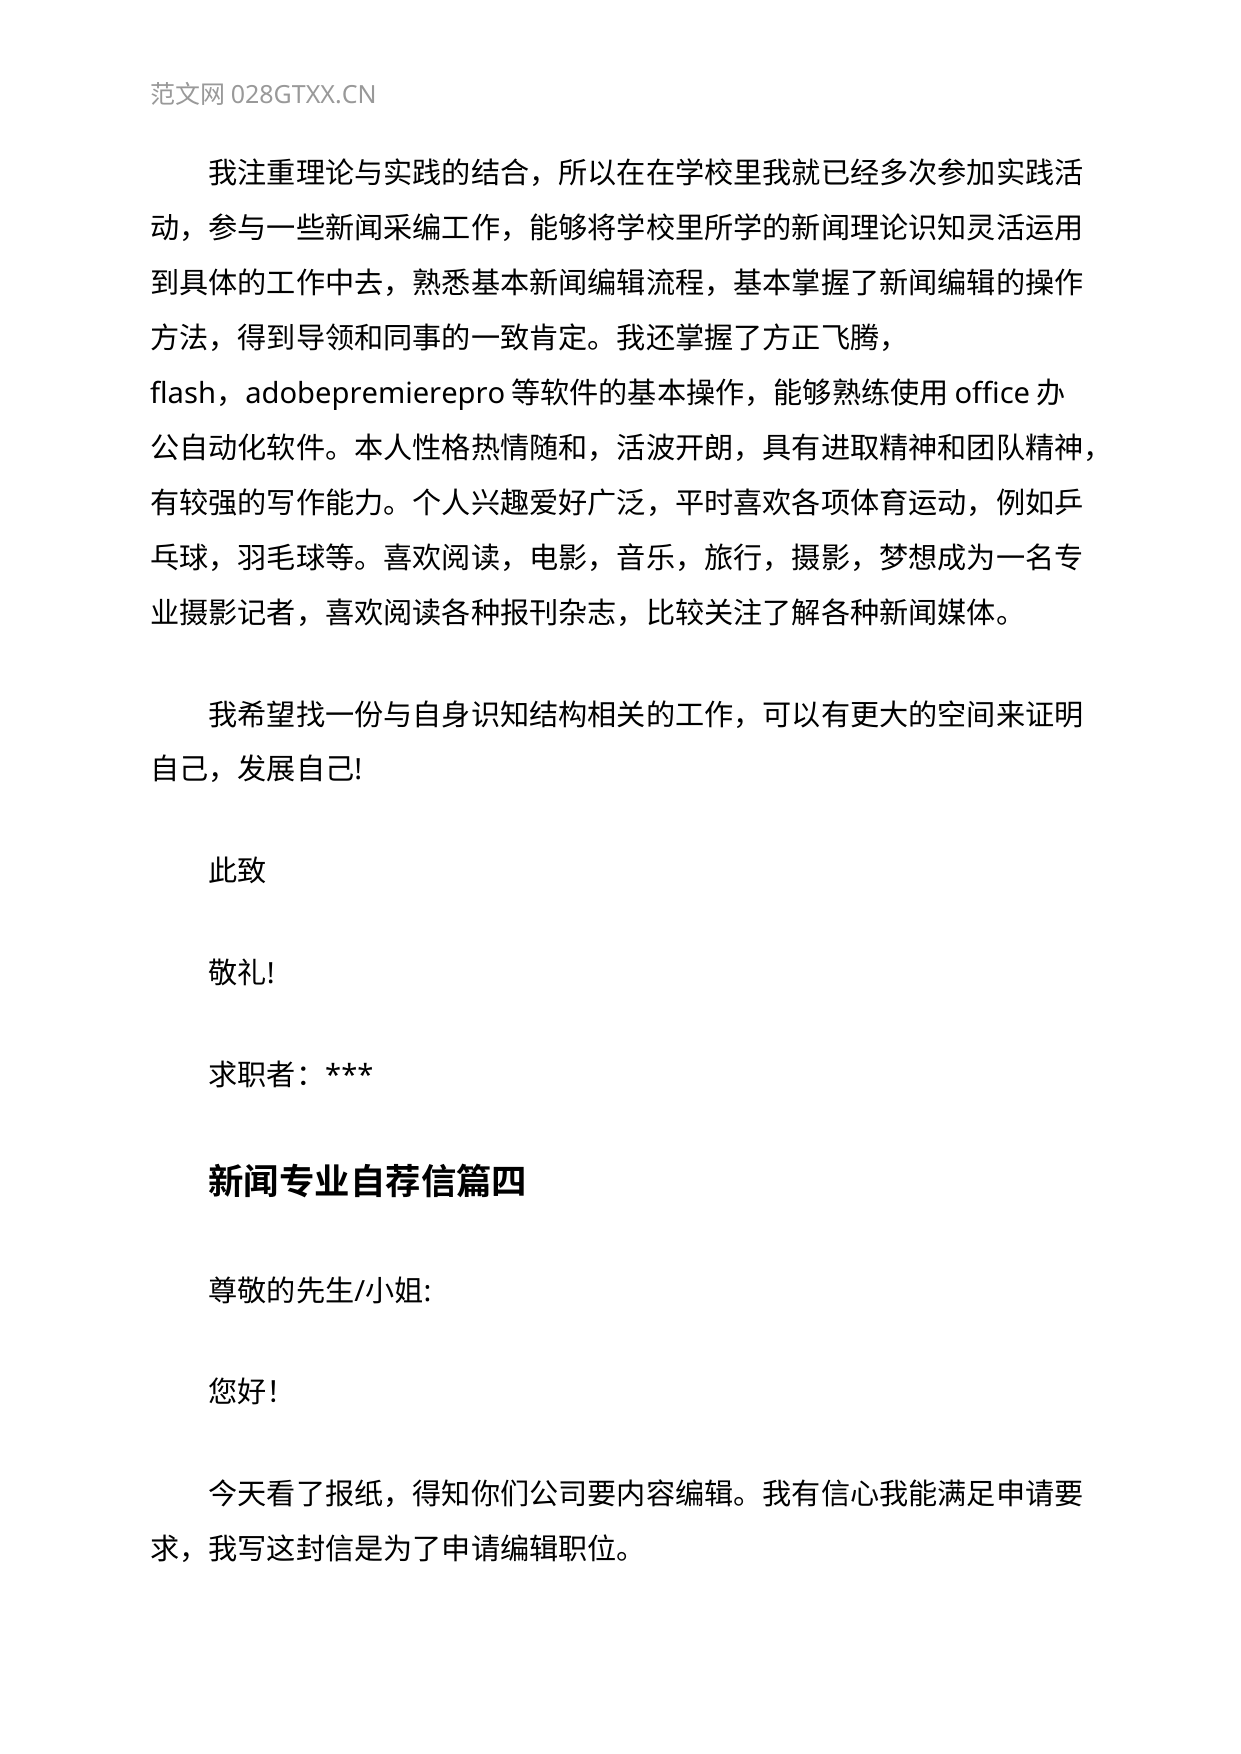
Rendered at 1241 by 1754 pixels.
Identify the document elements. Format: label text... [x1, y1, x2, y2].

text 尊敬的先生/小姐: [150, 1267, 1090, 1309]
text 我注重理论与实践的结合，所以在在学校里我就已经多次参加实践活动，参与一些新闻采编工作，能够将学校里所学的新闻理论识知灵活运用到具体的工作中去，熟悉基本新闻编辑流程，基本掌握了新闻编辑的操作方法，得到导领和同事的一致肯定。我还掌握了方正飞腾，flash，adobepremierepro等软件的基本操作，能够熟练使用office办公自动化软件。本人性格热情随和，活波开朗，具有进取精神和团队精神，有较强的写作能力。个人兴趣爱好广泛，平时喜欢各项体育运动，例如乒乓球，羽毛球等。喜欢阅读，电影，音乐，旅行，摄影，梦想成为一名专业摄影记者，喜欢阅读各种报刊杂志，比较关注了解各种新闻媒体。 [150, 150, 1090, 632]
text 您好！ [150, 1369, 1090, 1411]
text 我希望找一份与自身识知结构相关的工作，可以有更大的空间来证明自己，发展自己! [150, 691, 1090, 788]
text 求职者：*** [150, 1052, 1090, 1094]
text 新闻专业自荐信篇四 [150, 1154, 1090, 1205]
text 此致 [150, 848, 1090, 890]
text 敬礼! [150, 950, 1090, 992]
text 今天看了报纸，得知你们公司要内容编辑。我有信心我能满足申请要求，我写这封信是为了申请编辑职位。 [150, 1471, 1090, 1568]
